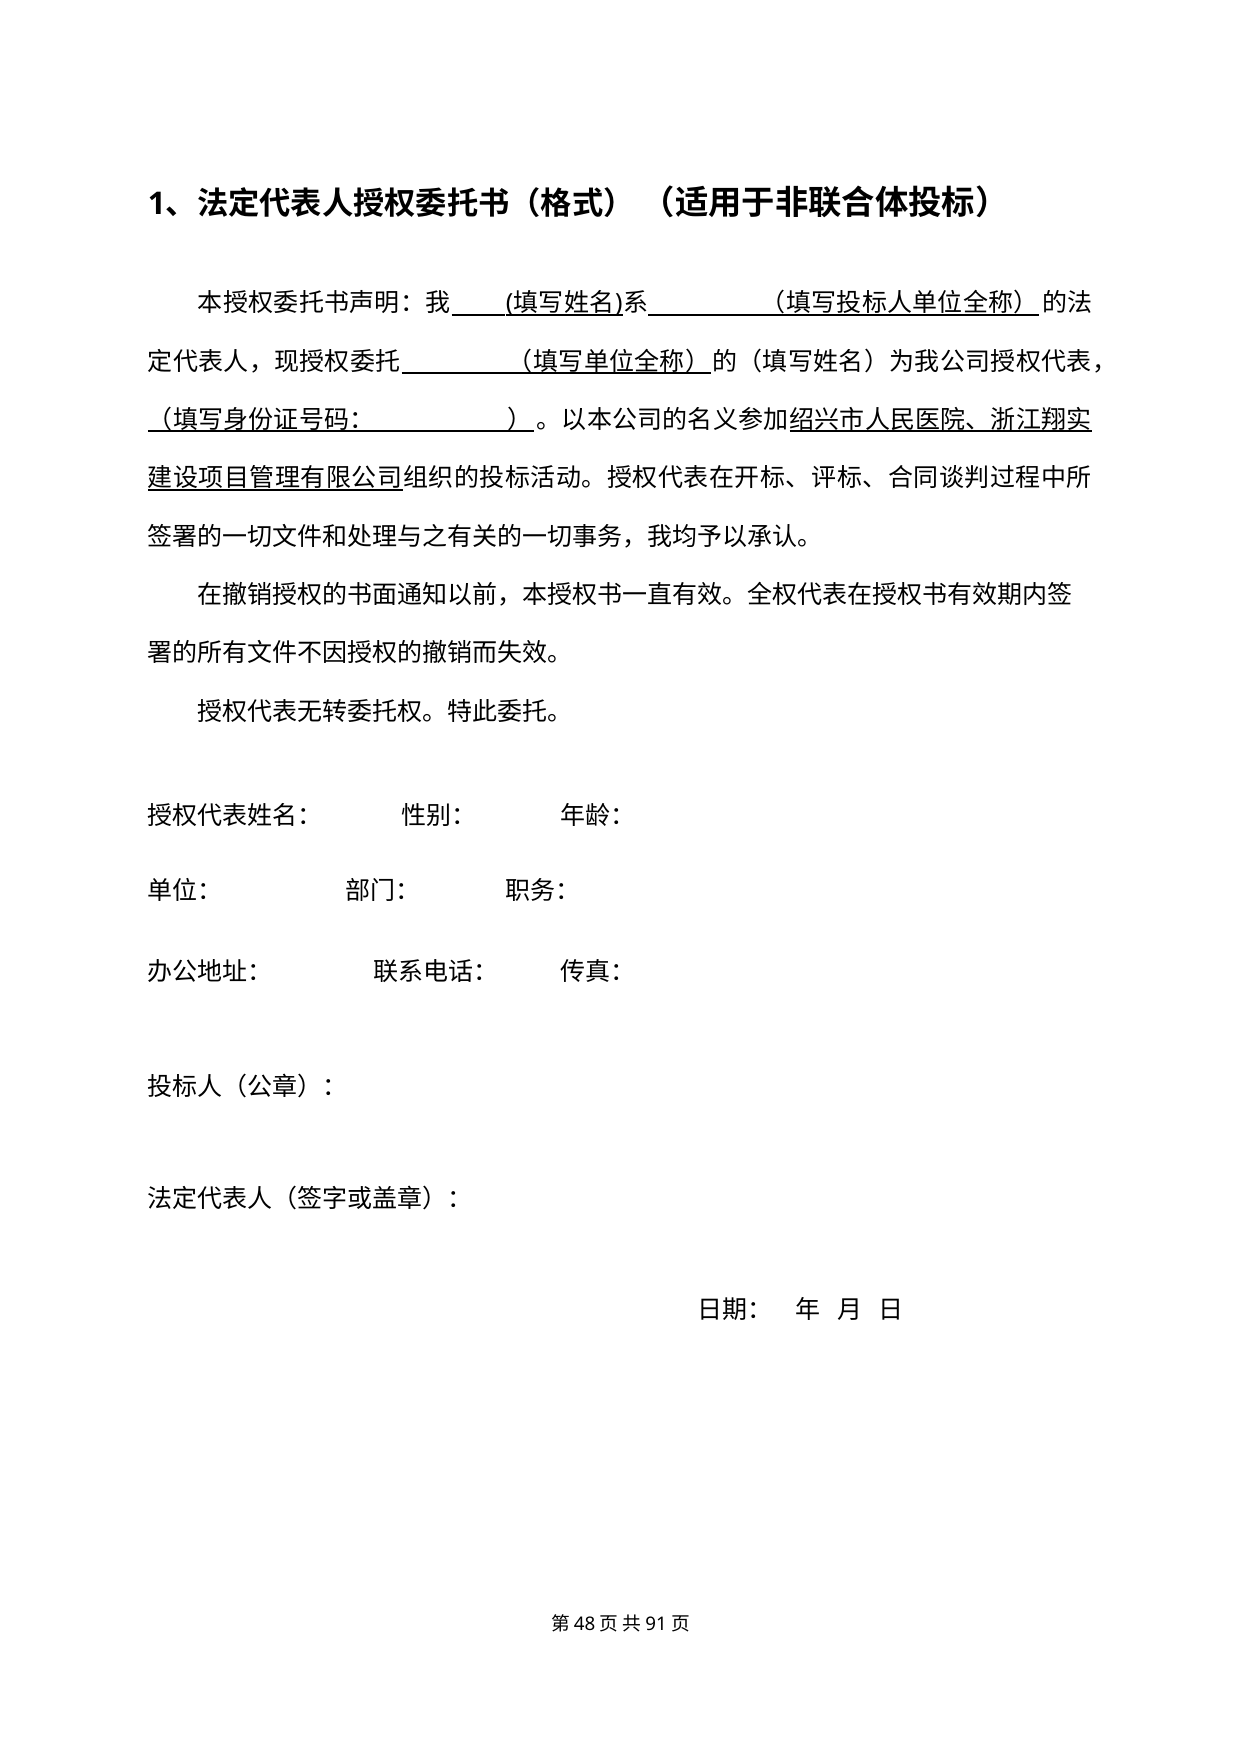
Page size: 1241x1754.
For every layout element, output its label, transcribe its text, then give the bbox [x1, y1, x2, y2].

text 本授权委托书声明：我 (填写姓名)系 （填写投标人单位全称）的法定代表人，现授权委托 （填写单位全称）的（填写姓名）为我公司授权代表，（填写身份证号码： ）。以本公司的名义参加绍兴市人民医院、浙江翔实建设项目管理有限公司组织的投标活动。授权代表在开标、评标、合同谈判过程中所签署的一切文件和处理与之有关的一切事务，我均予以承认。 [148, 265, 1093, 557]
text 授权代表无转委托权。特此委托。 [148, 673, 1093, 732]
text 办公地址： 联系电话： 传真： [148, 944, 1093, 990]
text 1、法定代表人授权委托书（格式） （适用于非联合体投标） [148, 148, 1093, 231]
text 法定代表人（签字或盖章）： [148, 1177, 1093, 1215]
text 投标人（公章）： [148, 1065, 1093, 1102]
text 在撤销授权的书面通知以前，本授权书一直有效。全权代表在授权书有效期内签署的所有文件不因授权的撤销而失效。 [148, 557, 1093, 673]
text 单位： 部门： 职务： [148, 869, 1093, 907]
text 日期： 年 月 日 [148, 1290, 1093, 1326]
text 授权代表姓名： 性别： 年龄： [148, 794, 1093, 832]
